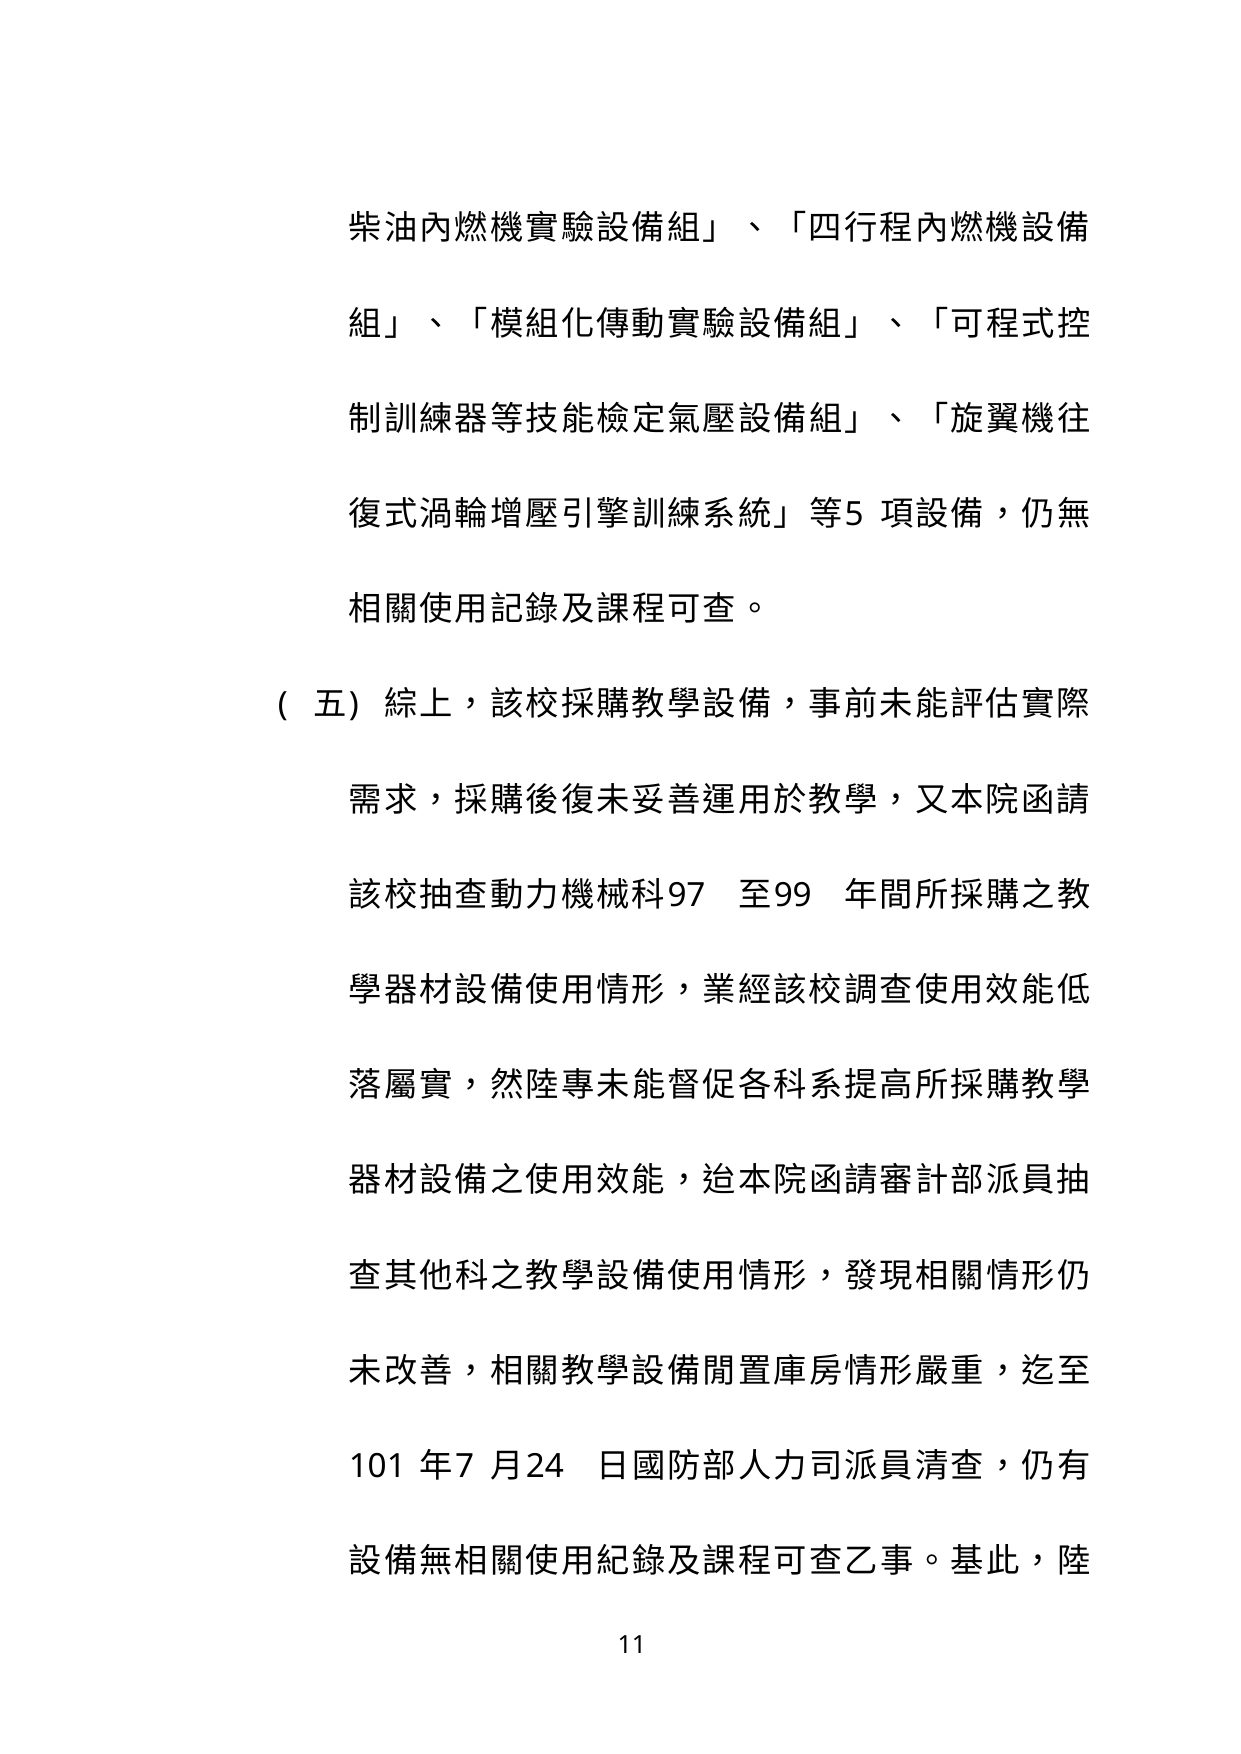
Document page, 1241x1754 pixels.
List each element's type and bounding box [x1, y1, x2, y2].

subtitle [244, 178, 1092, 654]
subtitle [244, 654, 1092, 1606]
